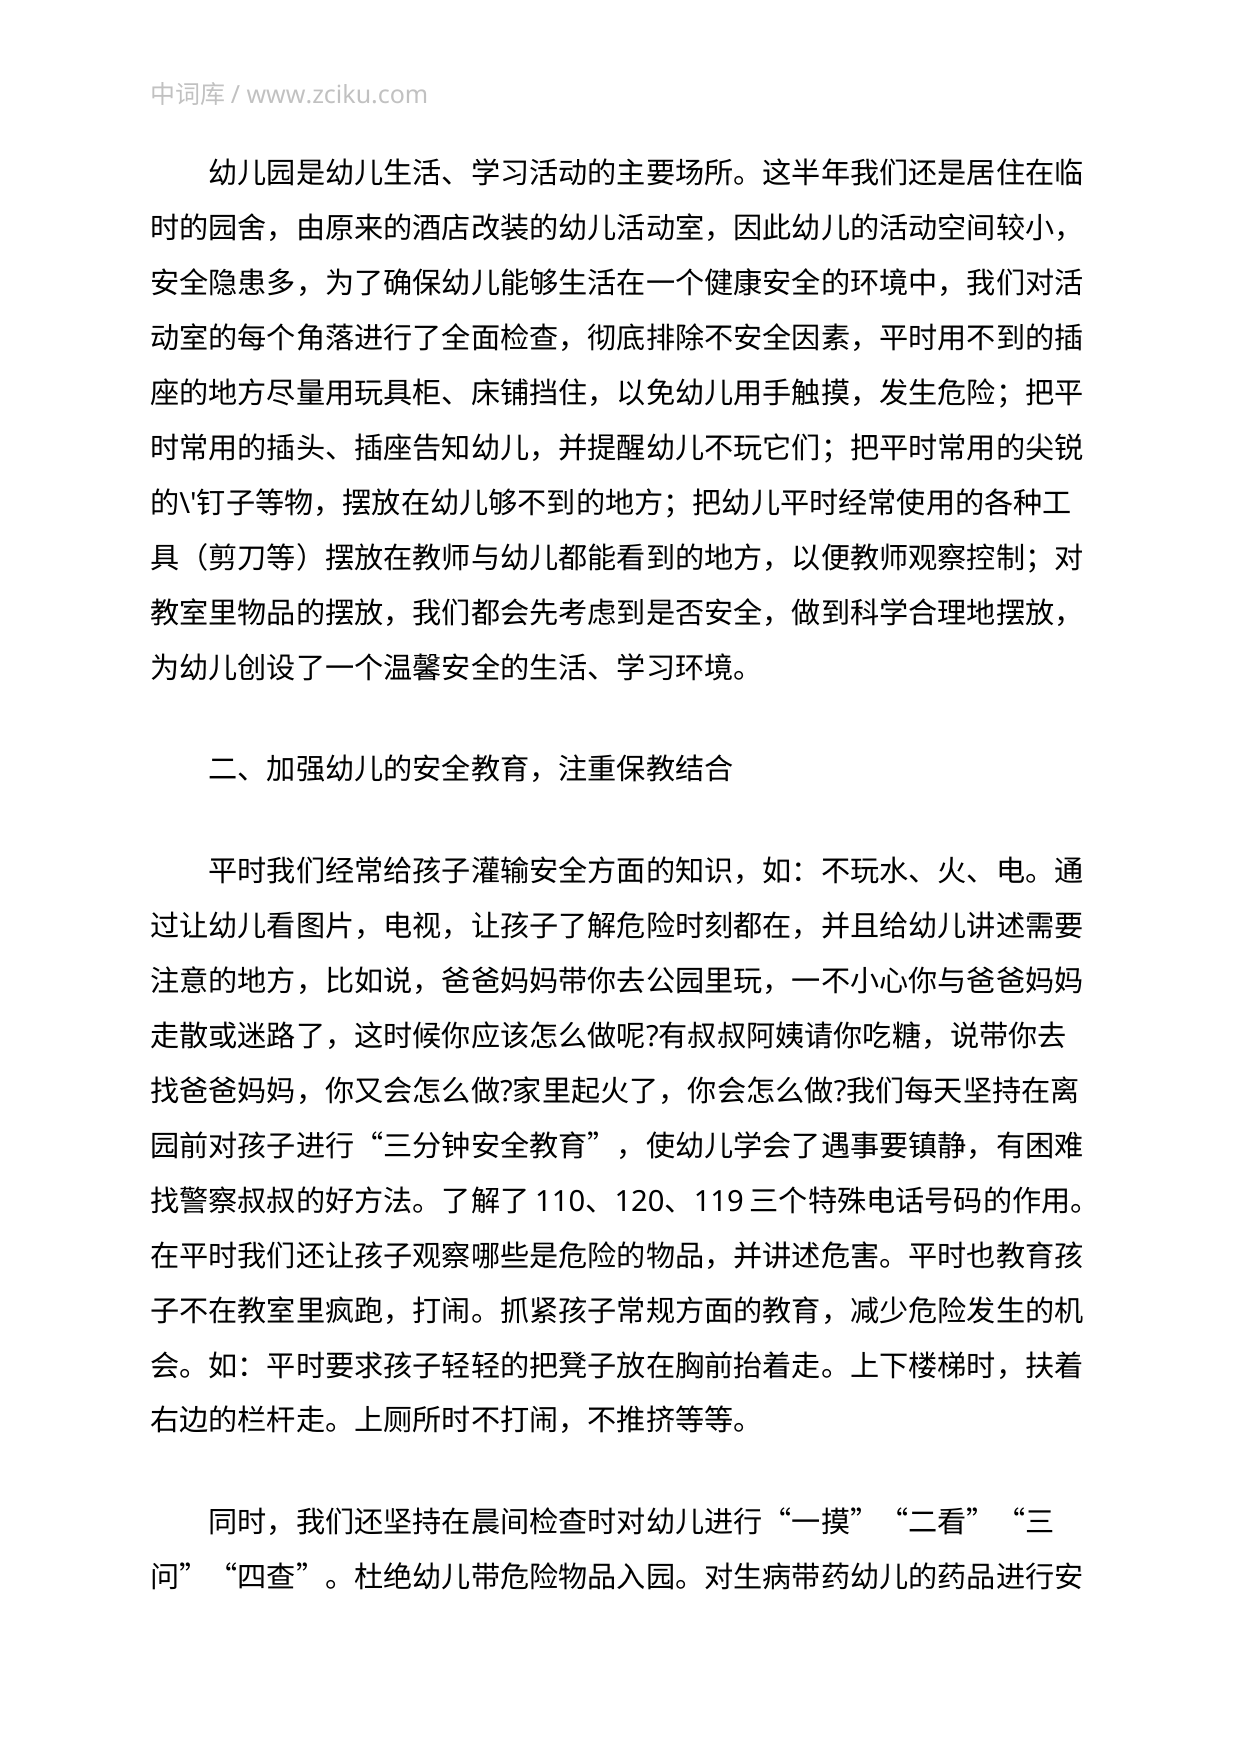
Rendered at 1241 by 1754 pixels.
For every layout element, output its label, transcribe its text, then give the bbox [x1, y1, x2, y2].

text 平时我们经常给孩子灌输安全方面的知识，如：不玩水、火、电。通过让幼儿看图片，电视，让孩子了解危险时刻都在，并且给幼儿讲述需要注意的地方，比如说，爸爸妈妈带你去公园里玩，一不小心你与爸爸妈妈走散或迷路了，这时候你应该怎么做呢?有叔叔阿姨请你吃糖，说带你去找爸爸妈妈，你又会怎么做?家里起火了，你会怎么做?我们每天坚持在离园前对孩子进行“三分钟安全教育”，使幼儿学会了遇事要镇静，有困难找警察叔叔的好方法。了解了110、120、119三个特殊电话号码的作用。在平时我们还让孩子观察哪些是危险的物品，并讲述危害。平时也教育孩子不在教室里疯跑，打闹。抓紧孩子常规方面的教育，减少危险发生的机会。如：平时要求孩子轻轻的把凳子放在胸前抬着走。上下楼梯时，扶着右边的栏杆走。上厕所时不打闹，不推挤等等。 [150, 848, 1090, 1439]
text 二、加强幼儿的安全教育，注重保教结合 [150, 746, 1090, 788]
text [150, 1499, 1090, 1596]
text 幼儿园是幼儿生活、学习活动的主要场所。这半年我们还是居住在临时的园舍，由原来的酒店改装的幼儿活动室，因此幼儿的活动空间较小，安全隐患多，为了确保幼儿能够生活在一个健康安全的环境中，我们对活动室的每个角落进行了全面检查，彻底排除不安全因素，平时用不到的插座的地方尽量用玩具柜、床铺挡住，以免幼儿用手触摸，发生危险；把平时常用的插头、插座告知幼儿，并提醒幼儿不玩它们；把平时常用的尖锐的\'钉子等物，摆放在幼儿够不到的地方；把幼儿平时经常使用的各种工具（剪刀等）摆放在教师与幼儿都能看到的地方，以便教师观察控制；对教室里物品的摆放，我们都会先考虑到是否安全，做到科学合理地摆放，为幼儿创设了一个温馨安全的生活、学习环境。 [150, 150, 1090, 686]
